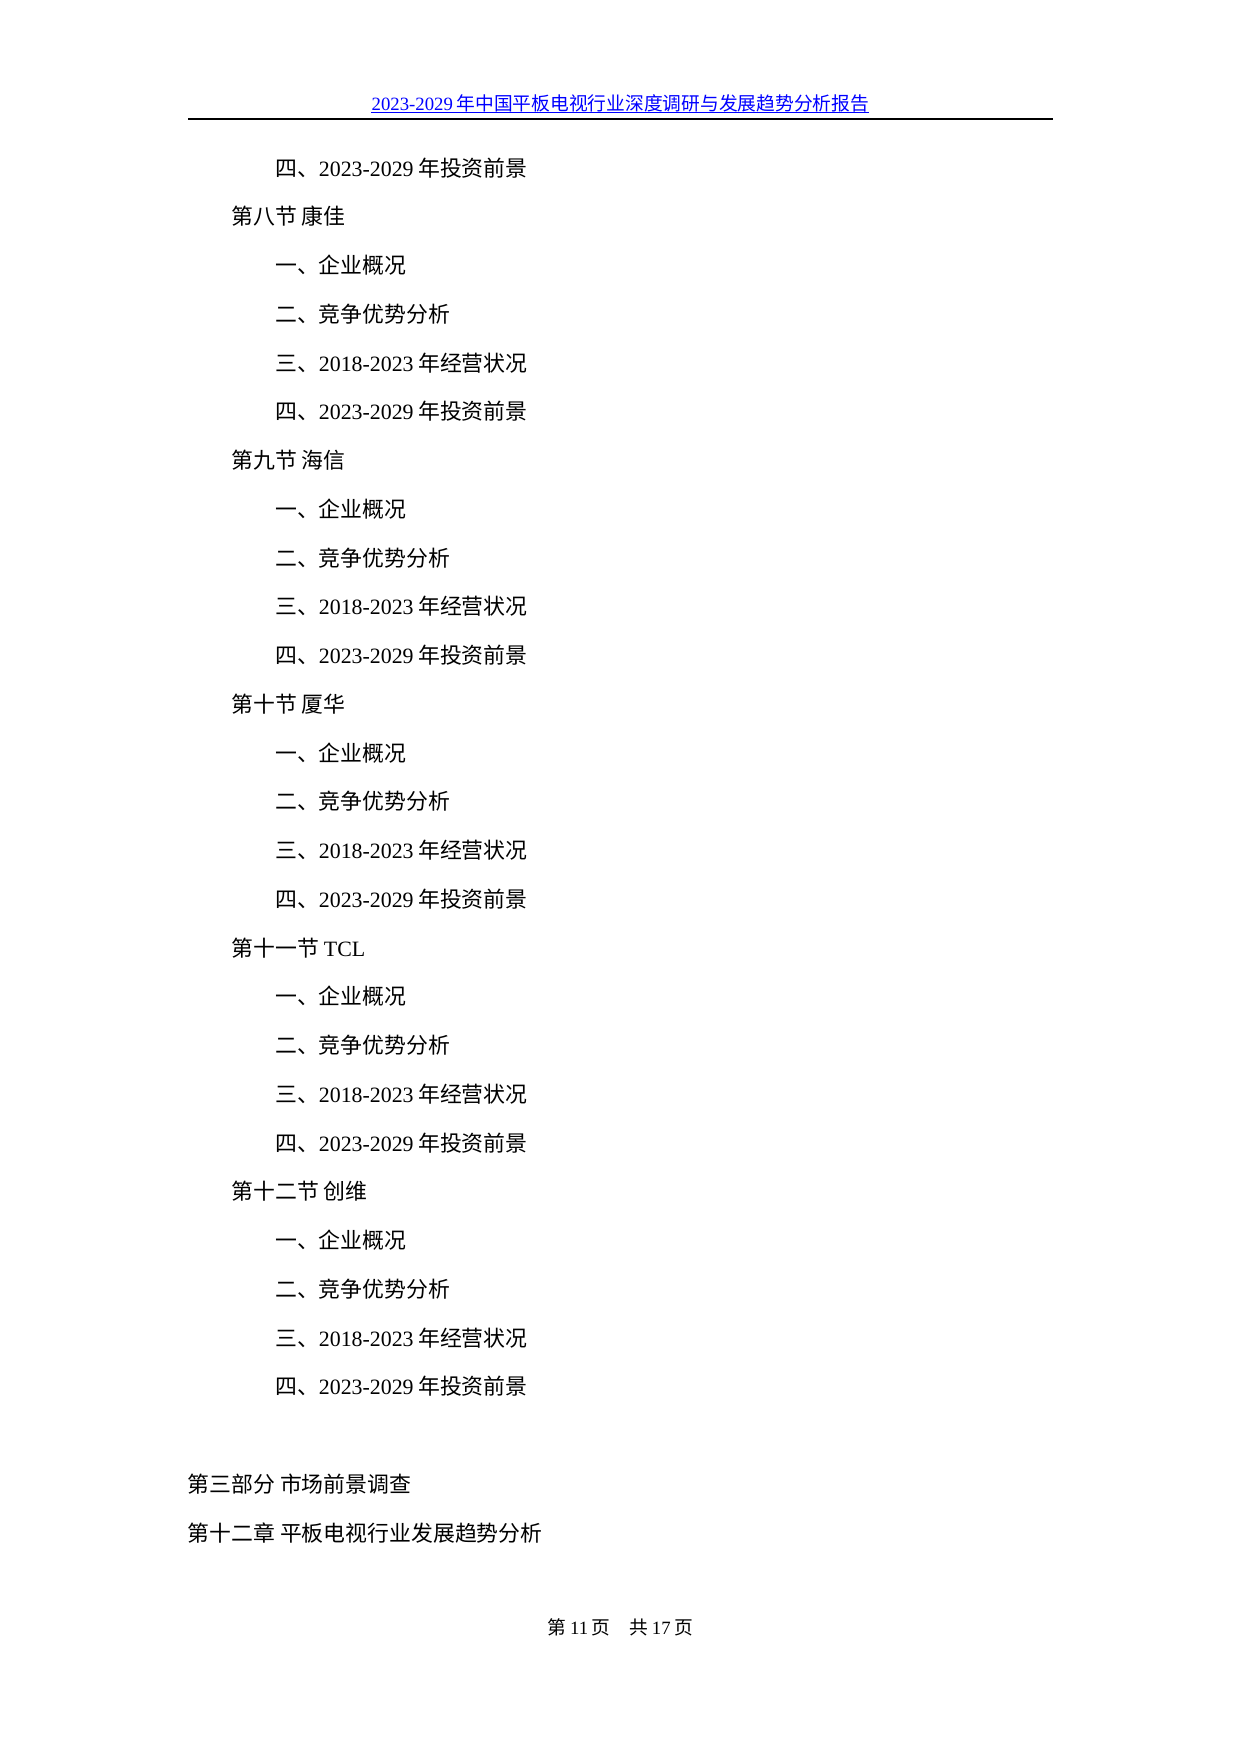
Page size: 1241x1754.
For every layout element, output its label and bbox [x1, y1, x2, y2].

text [187, 150, 1053, 1548]
